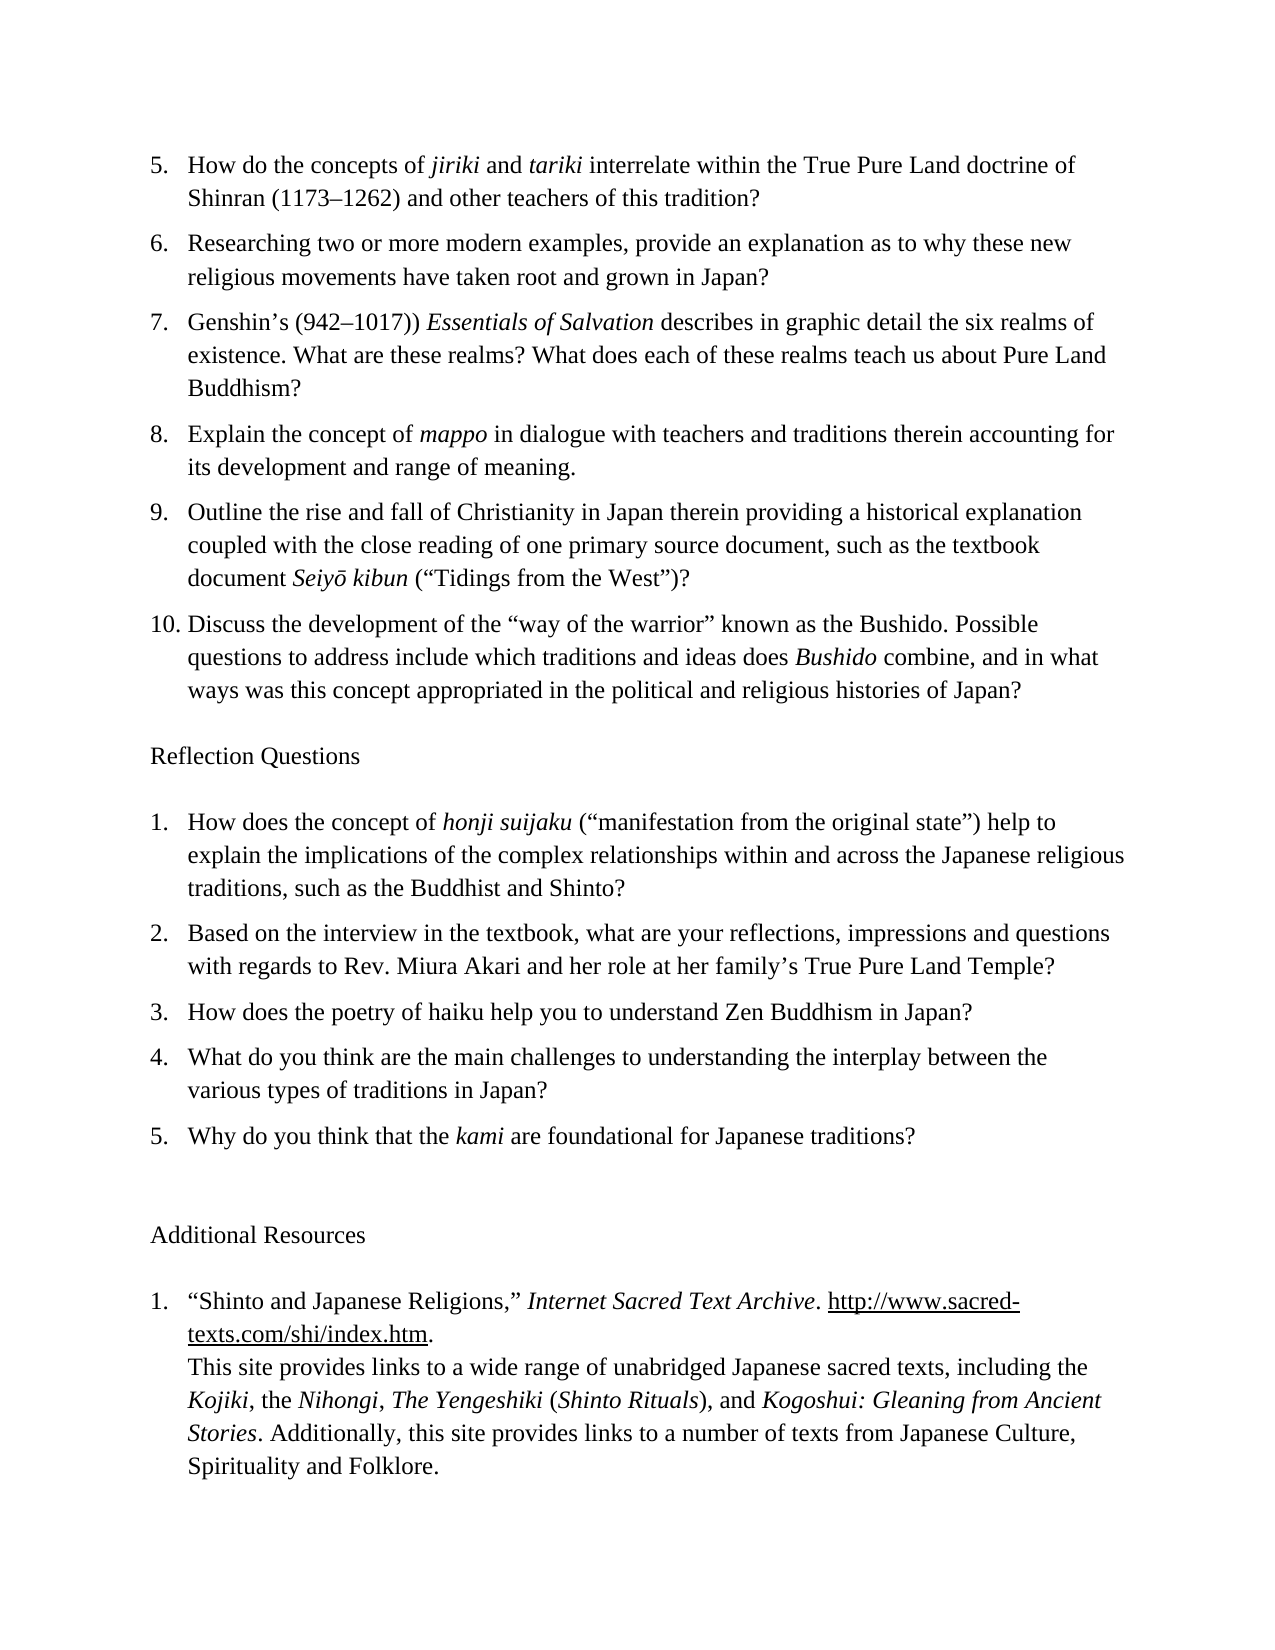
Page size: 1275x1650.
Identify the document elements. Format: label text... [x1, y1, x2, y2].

text Reflection Questions [150, 741, 1125, 769]
list Genshin’s (942–1017)) Essentials of Salvation describes in graphic detail the six realms of existence. What are these realms? What does each of these realms teach us about Pure Land Buddhism? [150, 307, 1125, 402]
list How does the concept of honji suijaku (“manifestation from the original state”) help to explain the implications of the complex relationships within and across the Japanese religious traditions, such as the Buddhist and Shinto? [150, 807, 1125, 902]
list Based on the interview in the textbook, what are your reflections, impressions and questions with regards to Rev. Miura Akari and her role at her family’s True Pure Land Temple? [150, 918, 1125, 980]
list Why do you think that the kami are foundational for Japanese traditions? [150, 1121, 1125, 1150]
list Researching two or more modern examples, provide an explanation as to why these new religious movements have taken root and grown in Japan? [150, 228, 1125, 290]
list How does the poetry of haiku help you to understand Zen Buddhism in Japan? [150, 997, 1125, 1026]
list This site provides links to a wide range of unabridged Japanese sacred texts, including the Kojiki, the Nihongi, The Yengeshiki (Shinto Rituals), and Kogoshui: Gleaning from Ancient Stories. Additionally, this site provides links to a number of texts from Japanese Culture, Spirituality and Folklore. [187, 1352, 1125, 1480]
list Outline the rise and fall of Christianity in Japan therein providing a historical explanation coupled with the close reading of one primary source document, such as the textbook document Seiyō kibun (“Tidings from the West”)? [150, 497, 1125, 592]
text Additional Resources [150, 1220, 1125, 1249]
list Explain the concept of mappo in dialogue with teachers and traditions therein accounting for its development and range of meaning. [150, 419, 1125, 480]
list “Shinto and Japanese Religions,” Internet Sacred Text Archive. http://www.sacred-texts.com/shi/index.htm. [150, 1286, 1125, 1348]
list What do you think are the main challenges to understanding the interplay between the various types of traditions in Japan? [150, 1042, 1125, 1104]
list How do the concepts of jiriki and tariki interrelate within the True Pure Land doctrine of Shinran (1173–1262) and other teachers of this tradition? [150, 150, 1125, 212]
list Discuss the development of the “way of the warrior” known as the Bushido. Possible questions to address include which traditions and ideas does Bushido combine, and in what ways was this concept appropriated in the political and religious histories of Japan? [150, 609, 1125, 703]
